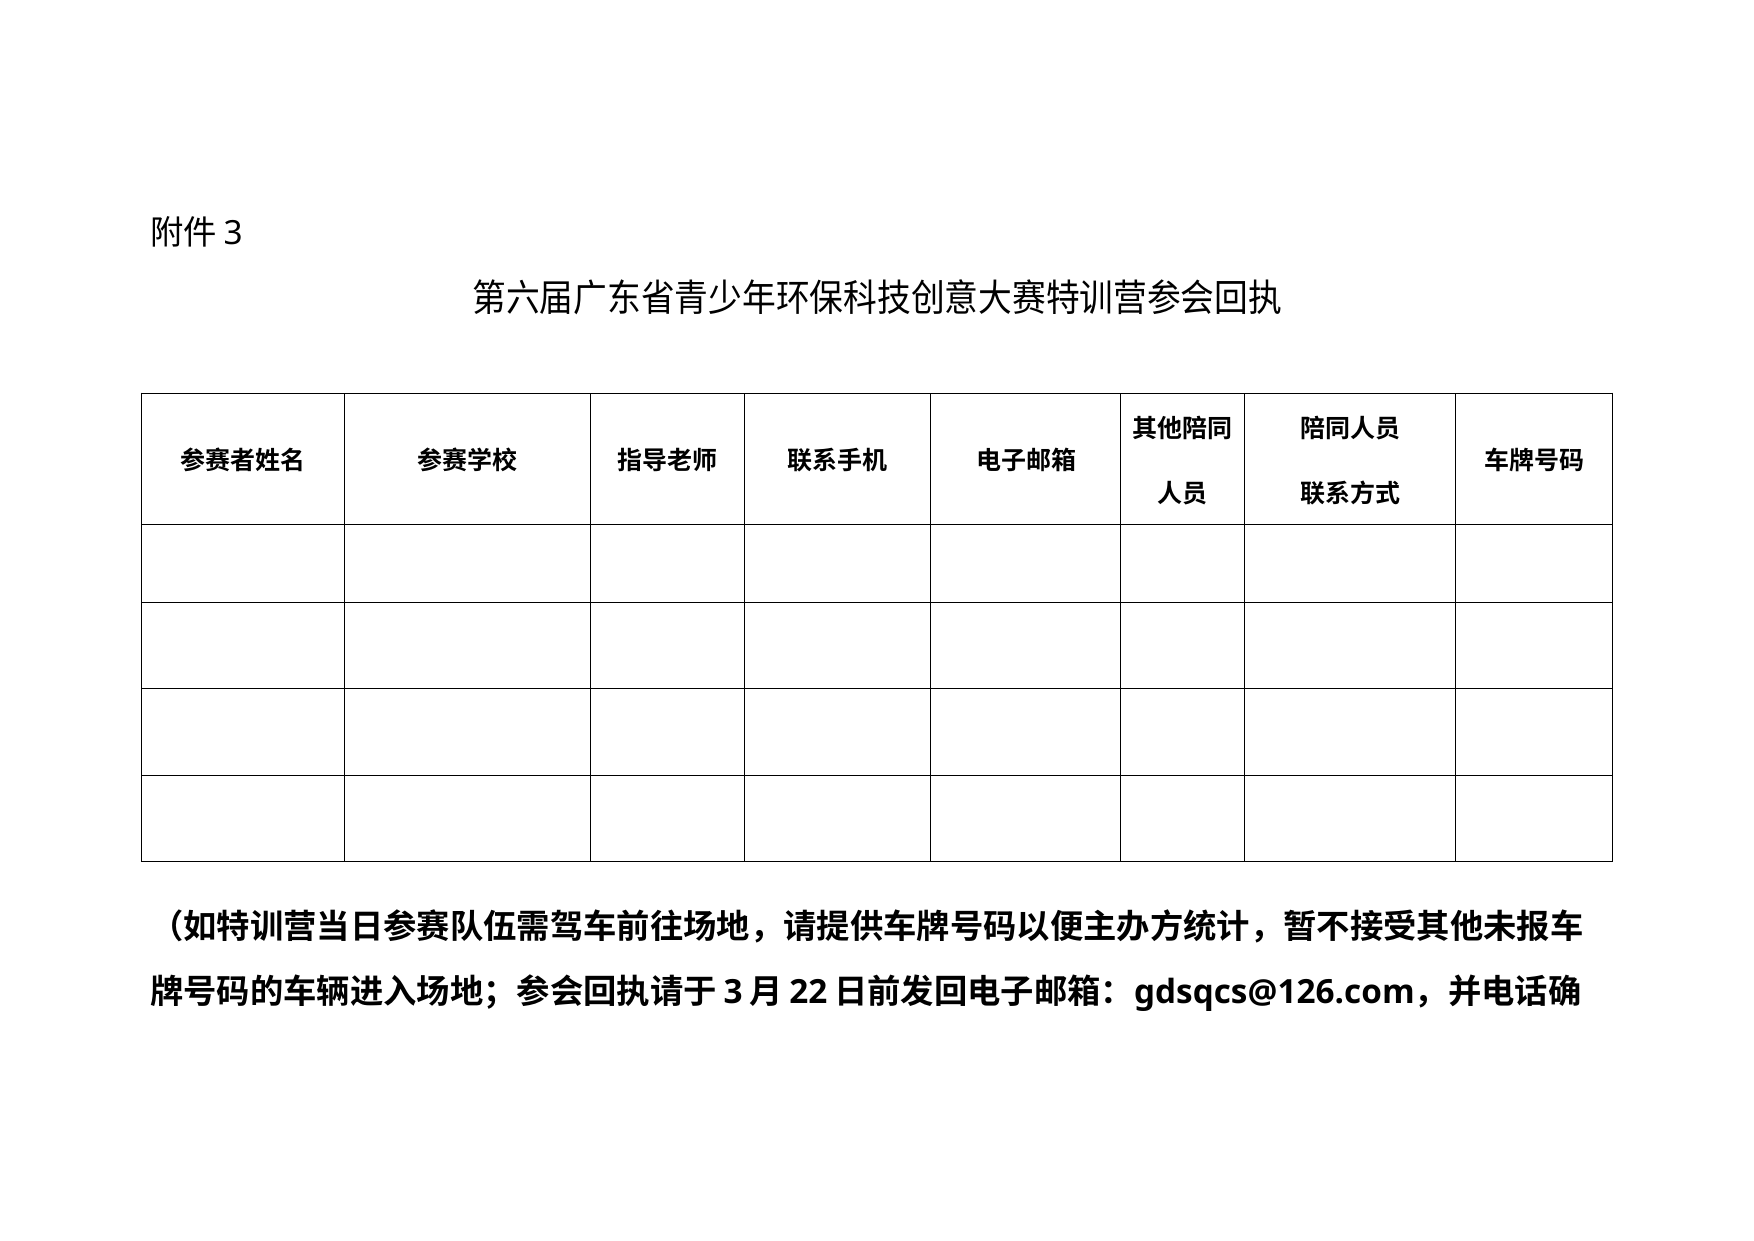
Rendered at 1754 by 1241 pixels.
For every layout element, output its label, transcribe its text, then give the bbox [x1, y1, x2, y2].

table_cell [142, 525, 344, 602]
table_cell [142, 689, 344, 775]
table_header 车牌号码 [1456, 394, 1612, 524]
table_header 参赛者姓名 [142, 394, 344, 524]
text 附件3 [150, 198, 1604, 263]
table_cell [591, 776, 744, 861]
text 第六届广东省青少年环保科技创意大赛特训营参会回执 [128, 263, 1626, 328]
table_cell [1456, 603, 1612, 688]
table_header 陪同人员 联系方式 [1245, 394, 1455, 524]
table_header 指导老师 [591, 394, 744, 524]
table_cell [345, 525, 590, 602]
table_cell [1121, 525, 1244, 602]
table_cell [745, 525, 930, 602]
table_cell [142, 776, 344, 861]
table_cell [345, 776, 590, 861]
table_header 电子邮箱 [931, 394, 1120, 524]
table_cell [1456, 525, 1612, 602]
table_cell [1245, 776, 1455, 861]
table_cell [1245, 689, 1455, 775]
table_cell [745, 689, 930, 775]
table_cell [1121, 689, 1244, 775]
table_cell [345, 689, 590, 775]
table_cell [1121, 776, 1244, 861]
table_cell [1456, 776, 1612, 861]
table_cell [591, 603, 744, 688]
table_cell [931, 603, 1120, 688]
table_cell [745, 776, 930, 861]
table_cell [591, 689, 744, 775]
table_cell [1245, 525, 1455, 602]
table_cell [931, 689, 1120, 775]
table_header 联系手机 [745, 394, 930, 524]
table_cell [931, 525, 1120, 602]
table_header 其他陪同人员 [1121, 394, 1244, 524]
table_cell [1456, 689, 1612, 775]
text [150, 891, 1604, 1021]
table_cell [931, 776, 1120, 861]
table_header 参赛学校 [345, 394, 590, 524]
table_cell [1245, 603, 1455, 688]
table_cell [591, 525, 744, 602]
table_cell [1121, 603, 1244, 688]
table_cell [142, 603, 344, 688]
table_cell [345, 603, 590, 688]
table_cell [745, 603, 930, 688]
